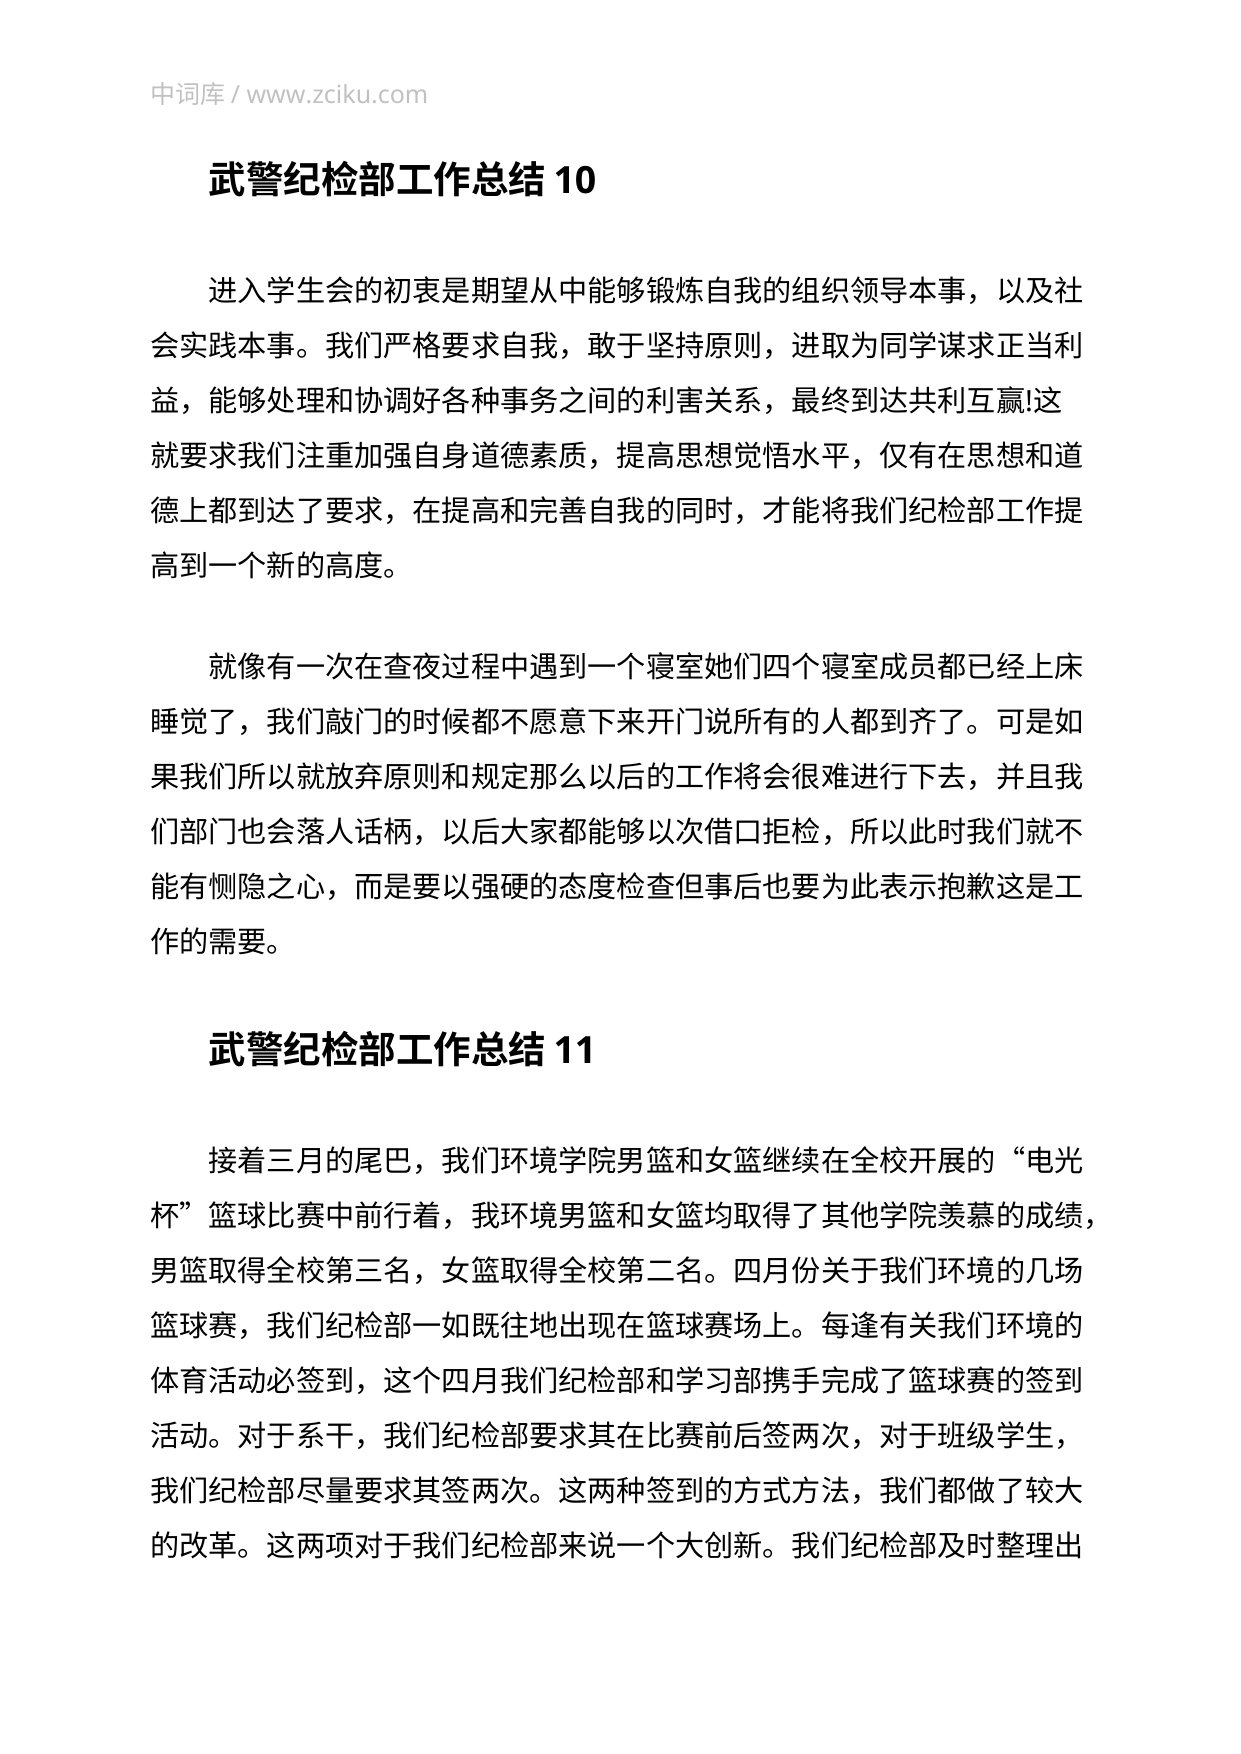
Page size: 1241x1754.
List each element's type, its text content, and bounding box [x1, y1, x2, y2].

text 进入学生会的初衷是期望从中能够锻炼自我的组织领导本事，以及社会实践本事。我们严格要求自我，敢于坚持原则，进取为同学谋求正当利益，能够处理和协调好各种事务之间的利害关系，最终到达共利互赢!这就要求我们注重加强自身道德素质，提高思想觉悟水平，仅有在思想和道德上都到达了要求，在提高和完善自我的同时，才能将我们纪检部工作提高到一个新的高度。 [150, 268, 1090, 584]
text 武警纪检部工作总结10 [150, 150, 1090, 204]
text 就像有一次在查夜过程中遇到一个寝室她们四个寝室成员都已经上床睡觉了，我们敲门的时候都不愿意下来开门说所有的人都到齐了。可是如果我们所以就放弃原则和规定那么以后的工作将会很难进行下去，并且我们部门也会落人话柄，以后大家都能够以次借口拒检，所以此时我们就不能有恻隐之心，而是要以强硬的态度检查但事后也要为此表示抱歉这是工作的需要。 [150, 644, 1090, 961]
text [150, 1138, 1090, 1564]
text 武警纪检部工作总结11 [150, 1020, 1090, 1075]
